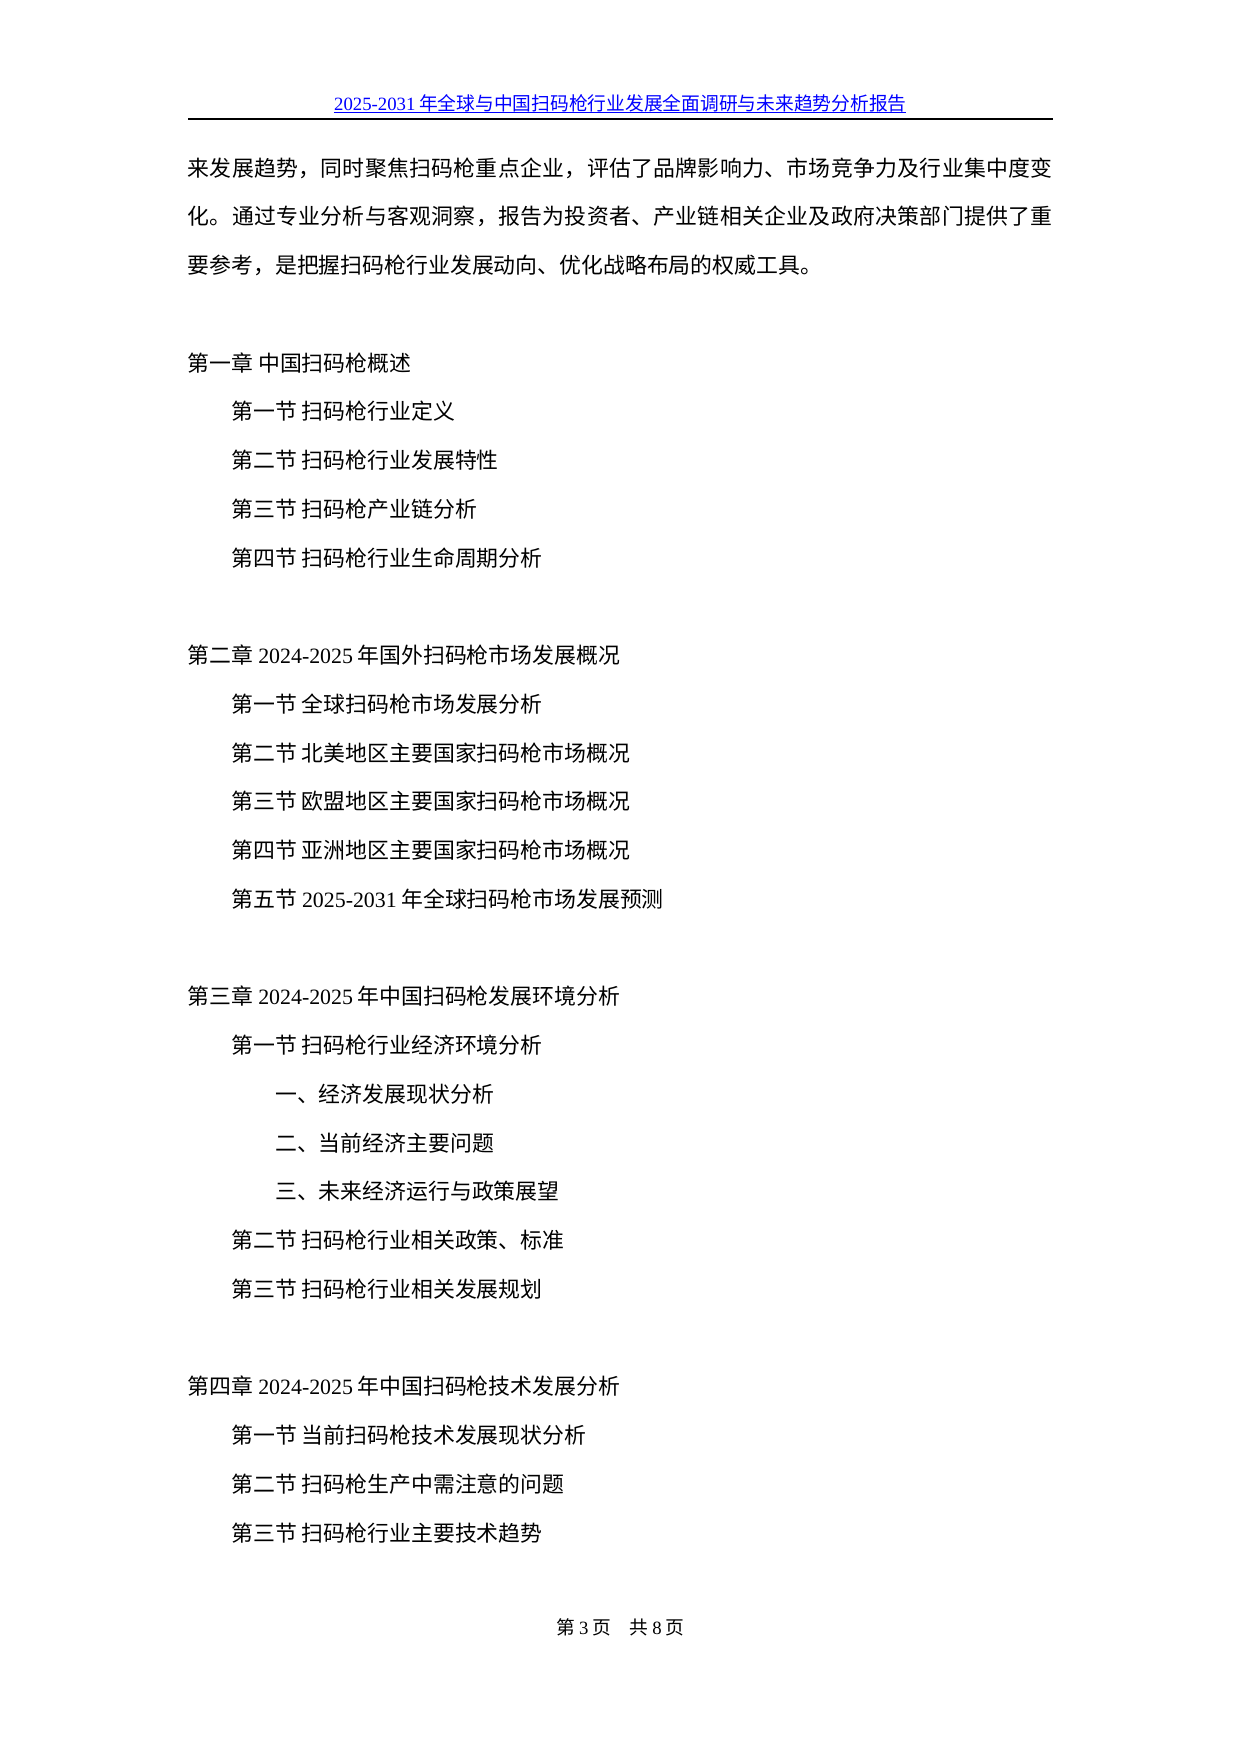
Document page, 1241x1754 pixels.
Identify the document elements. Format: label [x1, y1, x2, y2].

text [187, 150, 1053, 1548]
